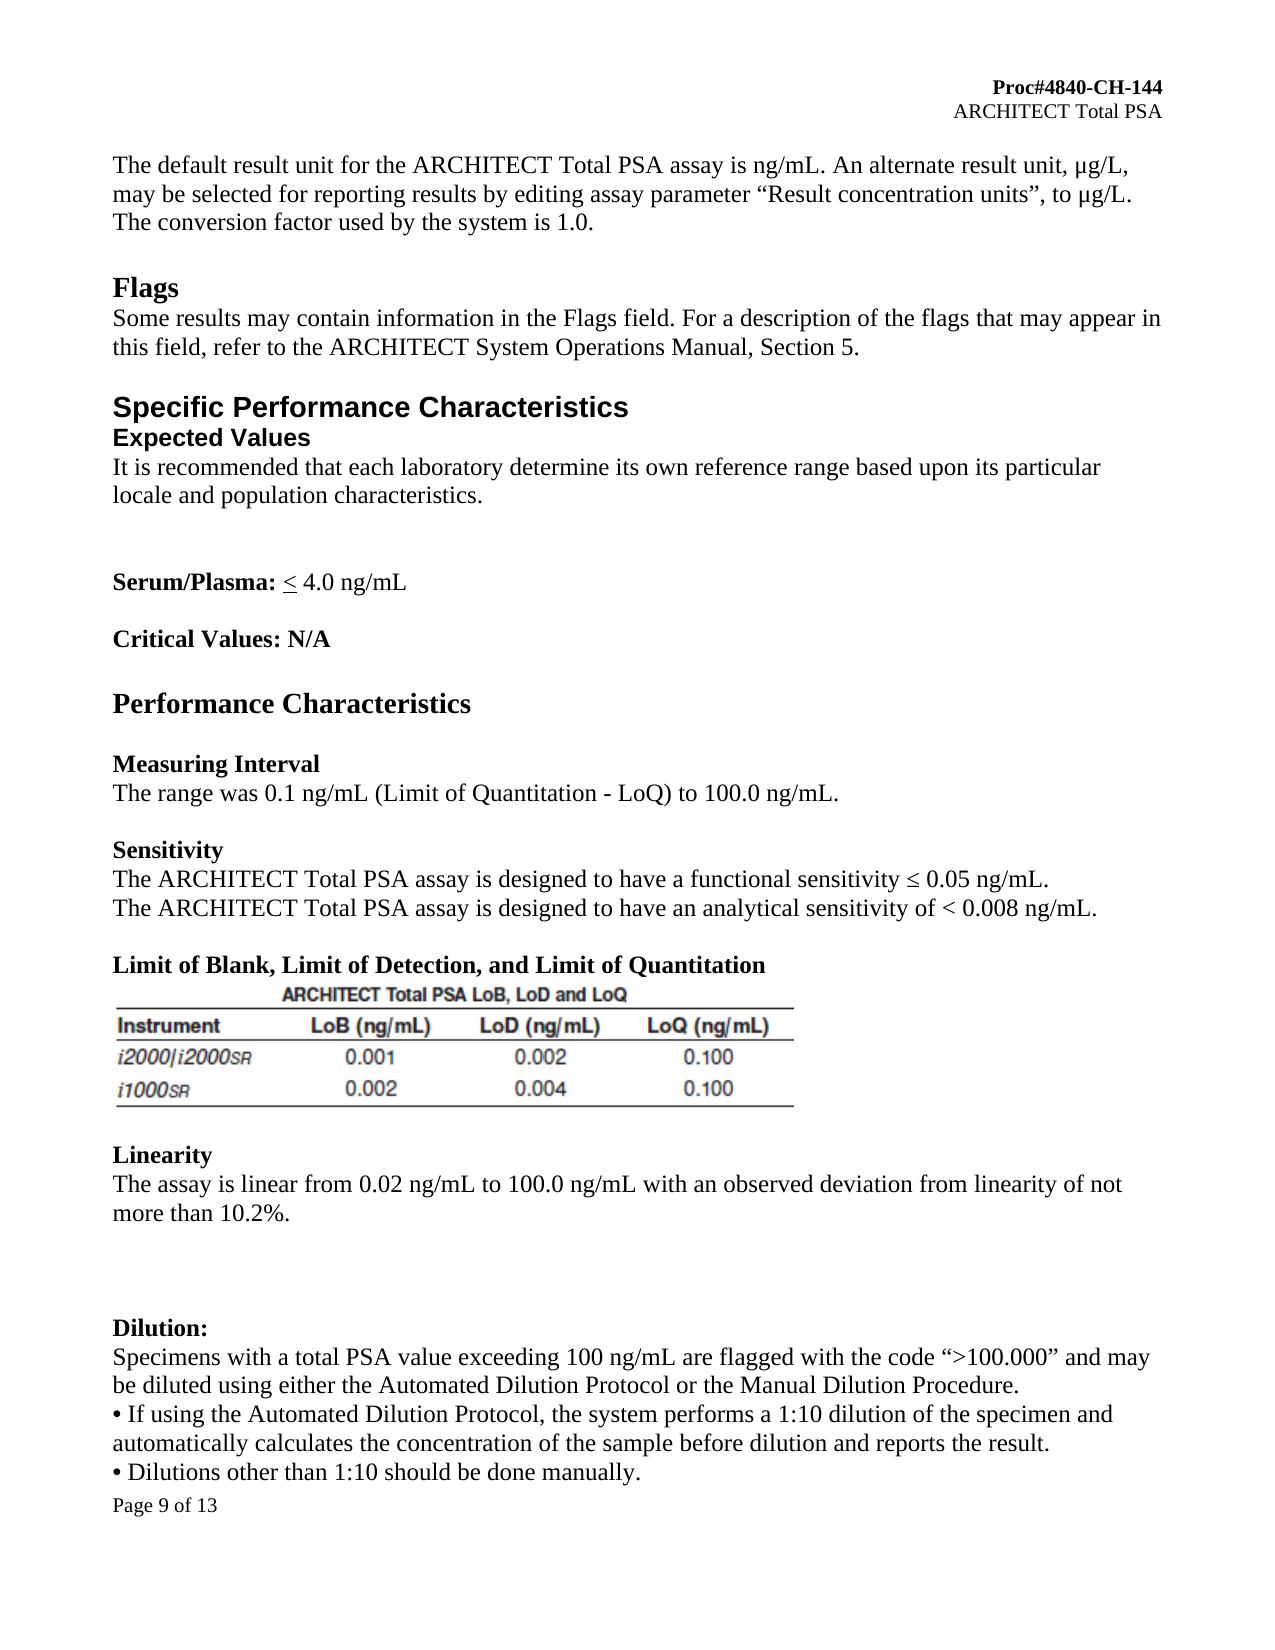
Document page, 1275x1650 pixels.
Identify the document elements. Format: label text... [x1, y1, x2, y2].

text Serum/Plasma: < 4.0 ng/mL [112, 567, 1162, 596]
text Flags [112, 270, 1162, 303]
text The range was 0.1 ng/mL (Limit of Quantitation - LoQ) to 100.0 ng/mL. [112, 778, 1162, 806]
text Some results may contain information in the Flags field. For a description of the flags that may appear in this field, refer to the ARCHITECT System Operations Manual, Section 5. [112, 303, 1162, 361]
text Critical Values: N/A [112, 624, 1087, 653]
text The assay is linear from 0.02 ng/mL to 100.0 ng/mL with an observed deviation from linearity of not more than 10.2%. [112, 1169, 1162, 1227]
text Linearity [112, 1141, 1162, 1169]
text It is recommended that each laboratory determine its own reference range based upon its particular locale and population characteristics. [112, 452, 1162, 509]
text Specimens with a total PSA value exceeding 100 ng/mL are flagged with the code “>100.000” and may be diluted using either the Automated Dilution Protocol or the Manual Dilution Procedure. [112, 1342, 1162, 1399]
text • If using the Automated Dilution Protocol, the system performs a 1:10 dilution of the specimen and automatically calculates the concentration of the sample before dilution and reports the result. [112, 1399, 1162, 1457]
text Dilution: [112, 1313, 1162, 1342]
text The ARCHITECT Total PSA assay is designed to have an analytical sensitivity of < 0.008 ng/mL. [112, 893, 1162, 921]
text Expected Values [112, 423, 1162, 452]
text Measuring Interval [112, 749, 1162, 778]
text The ARCHITECT Total PSA assay is designed to have a functional sensitivity ≤ 0.05 ng/mL. [112, 864, 1162, 893]
picture [112, 978, 794, 1112]
text Sensitivity [112, 835, 1162, 864]
text Performance Characteristics [112, 687, 1162, 720]
text The default result unit for the ARCHITECT Total PSA assay is ng/mL. An alternate result unit, μg/L, may be selected for reporting results by editing assay parameter “Result concentration units”, to μg/L. The conversion factor used by the system is 1.0. [112, 150, 1162, 236]
text Specific Performance Characteristics [112, 389, 1162, 423]
text Limit of Blank, Limit of Detection, and Limit of Quantitation [112, 950, 1162, 979]
text • Dilutions other than 1:10 should be done manually. [112, 1457, 1162, 1486]
